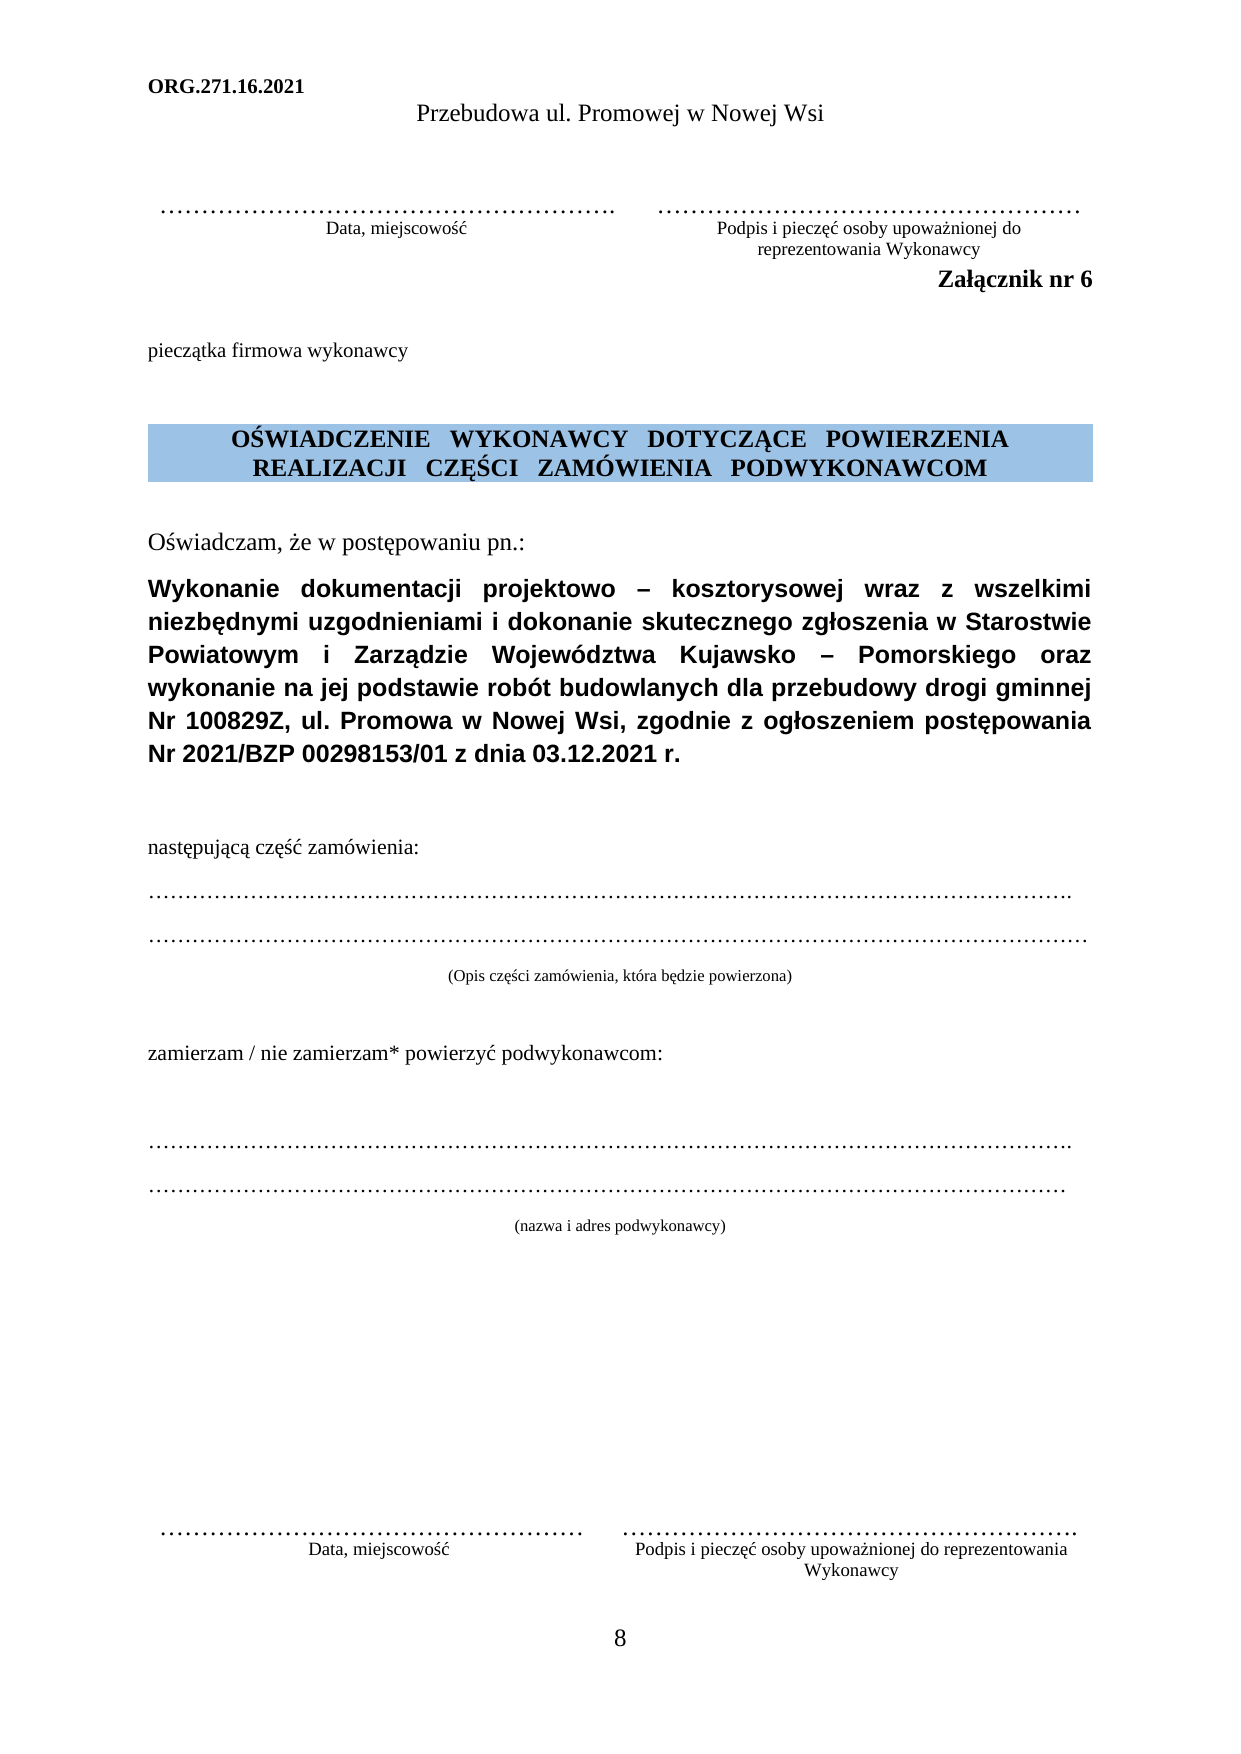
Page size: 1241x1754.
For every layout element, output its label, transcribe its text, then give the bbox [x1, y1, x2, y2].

text ………………………………………………………………………………………………………………. [148, 1128, 1093, 1153]
text (nazwa i adres podwykonawcy) [148, 1216, 1093, 1235]
subtitle pieczątka firmowa wykonawcy [148, 338, 1093, 362]
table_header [148, 155, 645, 259]
text OŚWIADCZENIE WYKONAWCY DOTYCZĄCE POWIERZENIA REALIZACJI CZĘŚCI ZAMÓWIENIA PODWYKONAWCOM [148, 424, 1093, 482]
text ………………………………………………………………………………………………………………. [148, 878, 1093, 903]
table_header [645, 155, 1093, 259]
text następującą część zamówienia: [148, 834, 1093, 859]
subtitle Załącznik nr 6 [148, 264, 1093, 292]
table_header …………………………………………… Data, miejscowość [148, 1477, 610, 1581]
text ……………………………………………………………………………………………………………… [148, 1172, 1093, 1197]
table_header ………………………………………………. Podpis i pieczęć osoby upoważnionej do reprezentowania Wykonawcy [610, 1477, 1093, 1581]
text Wykonanie dokumentacji projektowo – kosztorysowej wraz z wszelkimi niezbędnymi uzgodnieniami i dokonanie skutecznego zgłoszenia w Starostwie Powiatowym i Zarządzie Województwa Kujawsko – Pomorskiego oraz wykonanie na jej podstawie robót budowlanych dla przebudowy drogi gminnej Nr 100829Z, ul. Promowa w Nowej Wsi, zgodnie z ogłoszeniem postępowania Nr 2021/BZP 00298153/01 z dnia 03.12.2021 r. [148, 574, 1093, 768]
text Oświadczam, że w postępowaniu pn.: [148, 527, 1057, 556]
text zamierzam / nie zamierzam* powierzyć podwykonawcom: [148, 1040, 1093, 1065]
text ………………………………………………………………………………………………………………… [148, 922, 1093, 947]
text (Opis części zamówienia, która będzie powierzona) [148, 966, 1093, 985]
